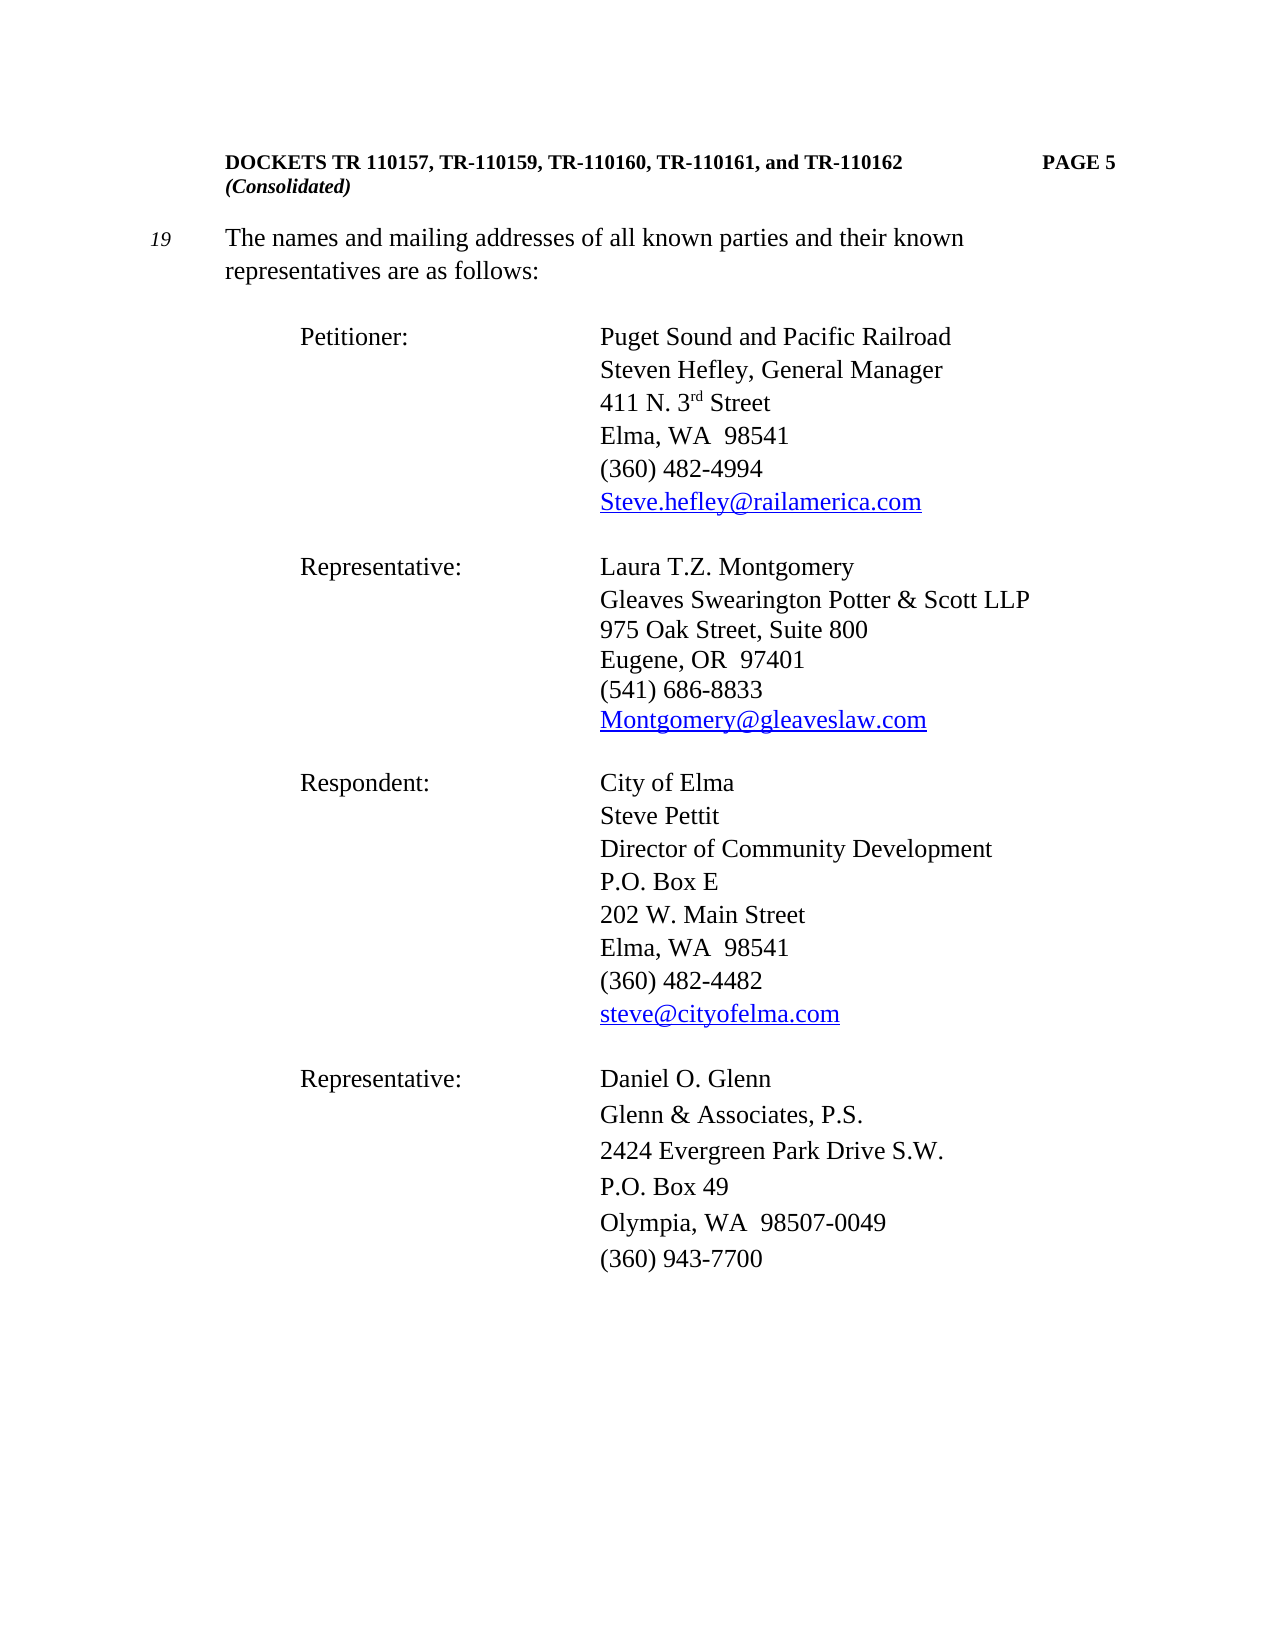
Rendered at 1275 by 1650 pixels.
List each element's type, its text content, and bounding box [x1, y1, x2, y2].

text Respondent: City of Elma [225, 767, 1125, 797]
text P.O. Box 49 [300, 1171, 1125, 1201]
text Representative: Laura T.Z. Montgomery [225, 551, 1125, 581]
list The names and mailing addresses of all known parties and their known representatives are as follows: [150, 222, 1125, 285]
text 202 W. Main Street [525, 899, 1125, 929]
text Eugene, OR 97401 [525, 644, 1125, 674]
text (541) 686-8833 [525, 674, 1125, 704]
text steve@cityofelma.com [225, 998, 1125, 1028]
text Representative: Daniel O. Glenn [300, 1063, 1125, 1093]
text 411 N. 3rd Street [525, 387, 1125, 417]
text (360) 482-4994 [225, 453, 1125, 483]
text Elma, WA 98541 [525, 932, 1125, 962]
text Gleaves Swearington Potter & Scott LLP [450, 584, 1125, 614]
text (360) 943-7700 [300, 1243, 1125, 1273]
text Director of Community Development [225, 833, 1125, 863]
text Petitioner: Puget Sound and Pacific Railroad [225, 321, 1125, 351]
text 975 Oak Street, Suite 800 [525, 614, 1125, 644]
text Steve.hefley@railamerica.com [225, 486, 1125, 516]
text 2424 Evergreen Park Drive S.W. [300, 1135, 1125, 1165]
text P.O. Box E [225, 866, 1125, 896]
text (360) 482-4482 [525, 965, 1125, 995]
text Steven Hefley, General Manager [225, 354, 1125, 384]
text Elma, WA 98541 [600, 420, 1125, 450]
text Montgomery@gleaveslaw.com [525, 704, 1125, 734]
text Glenn & Associates, P.S. [300, 1099, 1125, 1129]
text Steve Pettit [225, 800, 1125, 830]
text Olympia, WA 98507-0049 [300, 1207, 1125, 1237]
